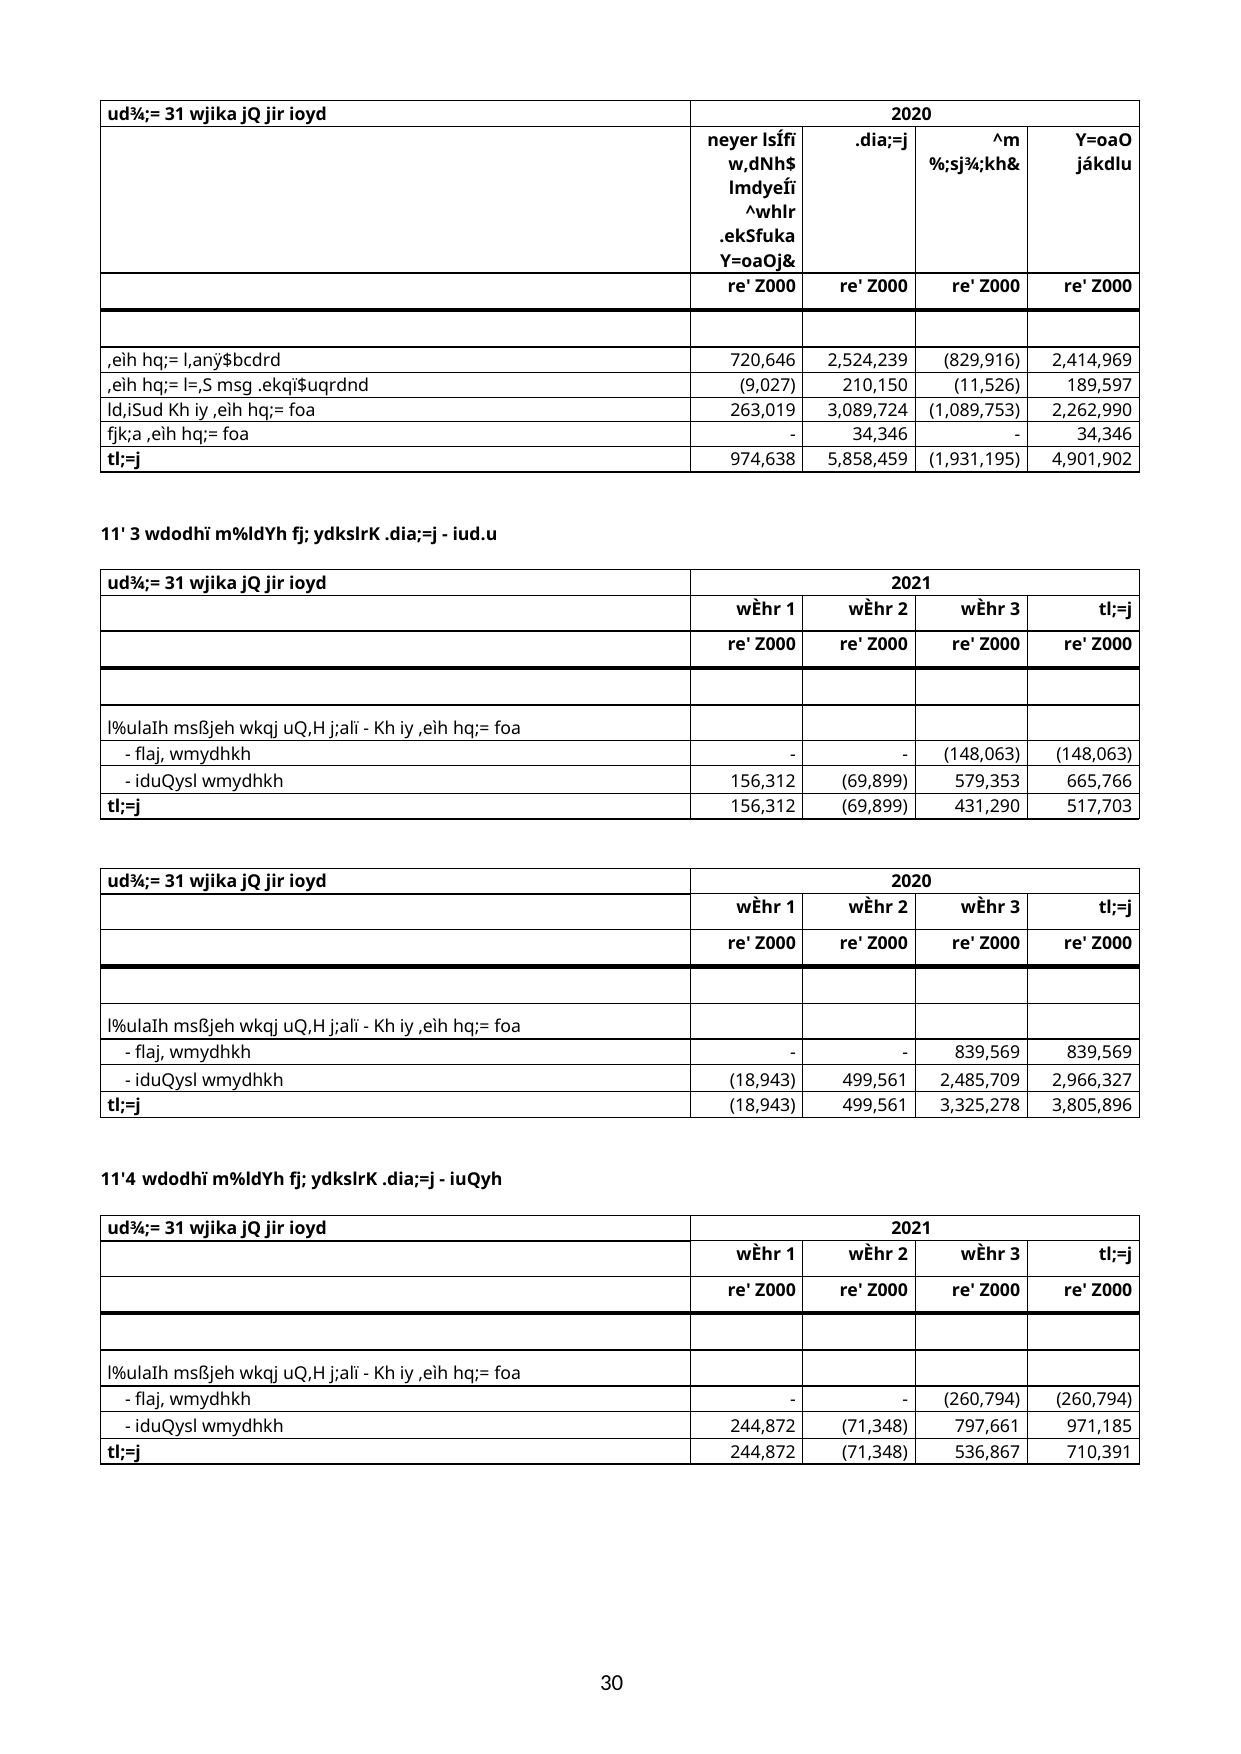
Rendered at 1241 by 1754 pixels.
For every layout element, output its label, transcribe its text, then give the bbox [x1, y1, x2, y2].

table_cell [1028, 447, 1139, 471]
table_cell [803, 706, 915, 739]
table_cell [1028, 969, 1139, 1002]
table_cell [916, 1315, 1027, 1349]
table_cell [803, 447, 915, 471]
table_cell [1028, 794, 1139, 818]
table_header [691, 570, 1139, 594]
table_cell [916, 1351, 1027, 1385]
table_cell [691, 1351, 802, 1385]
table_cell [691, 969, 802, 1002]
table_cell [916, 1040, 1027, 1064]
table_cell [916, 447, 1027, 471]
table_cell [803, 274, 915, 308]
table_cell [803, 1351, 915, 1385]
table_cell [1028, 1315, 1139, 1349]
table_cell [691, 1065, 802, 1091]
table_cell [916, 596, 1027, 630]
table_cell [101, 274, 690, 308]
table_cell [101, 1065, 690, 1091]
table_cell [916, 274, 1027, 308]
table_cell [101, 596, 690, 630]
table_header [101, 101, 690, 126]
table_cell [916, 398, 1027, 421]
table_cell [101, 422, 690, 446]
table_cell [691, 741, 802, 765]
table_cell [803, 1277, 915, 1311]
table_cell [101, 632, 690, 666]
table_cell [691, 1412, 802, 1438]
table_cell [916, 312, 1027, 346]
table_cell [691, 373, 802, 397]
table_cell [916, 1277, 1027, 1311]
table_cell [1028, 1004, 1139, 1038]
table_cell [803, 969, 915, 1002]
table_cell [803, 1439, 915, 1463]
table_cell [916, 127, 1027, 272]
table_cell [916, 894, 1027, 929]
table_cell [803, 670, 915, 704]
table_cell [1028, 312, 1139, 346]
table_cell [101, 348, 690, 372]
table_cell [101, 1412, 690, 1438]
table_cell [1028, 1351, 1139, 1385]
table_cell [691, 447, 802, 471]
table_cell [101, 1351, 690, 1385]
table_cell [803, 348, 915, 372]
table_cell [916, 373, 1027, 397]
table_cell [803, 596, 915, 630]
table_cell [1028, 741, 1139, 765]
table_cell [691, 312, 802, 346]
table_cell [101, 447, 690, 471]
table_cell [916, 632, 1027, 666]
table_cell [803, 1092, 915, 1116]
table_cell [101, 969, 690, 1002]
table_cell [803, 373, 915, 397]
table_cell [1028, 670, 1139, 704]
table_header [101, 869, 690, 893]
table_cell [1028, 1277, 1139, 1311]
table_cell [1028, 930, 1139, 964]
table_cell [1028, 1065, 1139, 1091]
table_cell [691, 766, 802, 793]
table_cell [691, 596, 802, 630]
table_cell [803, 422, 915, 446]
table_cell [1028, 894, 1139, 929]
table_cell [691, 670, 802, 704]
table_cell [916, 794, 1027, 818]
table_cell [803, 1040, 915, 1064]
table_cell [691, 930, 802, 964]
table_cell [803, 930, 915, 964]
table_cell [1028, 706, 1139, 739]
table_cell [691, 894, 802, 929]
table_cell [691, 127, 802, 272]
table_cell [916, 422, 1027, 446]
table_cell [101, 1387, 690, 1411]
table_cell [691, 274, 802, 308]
text 11' 3 wdodhï m%ldYh fj; ydkslrK .dia;=j - iud.u [100, 521, 1122, 545]
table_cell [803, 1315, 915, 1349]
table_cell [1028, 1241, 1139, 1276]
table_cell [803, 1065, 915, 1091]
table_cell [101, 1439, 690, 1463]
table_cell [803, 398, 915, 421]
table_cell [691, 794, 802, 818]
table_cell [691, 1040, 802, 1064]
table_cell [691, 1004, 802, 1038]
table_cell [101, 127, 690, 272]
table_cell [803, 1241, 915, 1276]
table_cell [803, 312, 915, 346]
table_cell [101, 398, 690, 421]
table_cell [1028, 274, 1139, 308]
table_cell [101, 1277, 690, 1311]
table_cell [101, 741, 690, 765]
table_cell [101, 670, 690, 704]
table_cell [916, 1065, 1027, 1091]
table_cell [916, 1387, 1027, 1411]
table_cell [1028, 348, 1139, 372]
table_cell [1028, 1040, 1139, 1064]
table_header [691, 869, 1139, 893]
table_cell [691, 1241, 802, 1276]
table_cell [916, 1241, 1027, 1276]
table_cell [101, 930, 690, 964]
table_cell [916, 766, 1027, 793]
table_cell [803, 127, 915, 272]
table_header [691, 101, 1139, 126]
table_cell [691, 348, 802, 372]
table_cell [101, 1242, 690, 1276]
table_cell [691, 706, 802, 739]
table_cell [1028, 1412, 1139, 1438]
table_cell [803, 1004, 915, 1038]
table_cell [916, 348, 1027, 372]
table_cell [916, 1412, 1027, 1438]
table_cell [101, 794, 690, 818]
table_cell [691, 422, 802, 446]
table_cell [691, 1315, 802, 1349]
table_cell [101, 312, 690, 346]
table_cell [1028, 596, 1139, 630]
text 11'4 wdodhï m%ldYh fj; ydkslrK .dia;=j - iuQyh [100, 1166, 1122, 1191]
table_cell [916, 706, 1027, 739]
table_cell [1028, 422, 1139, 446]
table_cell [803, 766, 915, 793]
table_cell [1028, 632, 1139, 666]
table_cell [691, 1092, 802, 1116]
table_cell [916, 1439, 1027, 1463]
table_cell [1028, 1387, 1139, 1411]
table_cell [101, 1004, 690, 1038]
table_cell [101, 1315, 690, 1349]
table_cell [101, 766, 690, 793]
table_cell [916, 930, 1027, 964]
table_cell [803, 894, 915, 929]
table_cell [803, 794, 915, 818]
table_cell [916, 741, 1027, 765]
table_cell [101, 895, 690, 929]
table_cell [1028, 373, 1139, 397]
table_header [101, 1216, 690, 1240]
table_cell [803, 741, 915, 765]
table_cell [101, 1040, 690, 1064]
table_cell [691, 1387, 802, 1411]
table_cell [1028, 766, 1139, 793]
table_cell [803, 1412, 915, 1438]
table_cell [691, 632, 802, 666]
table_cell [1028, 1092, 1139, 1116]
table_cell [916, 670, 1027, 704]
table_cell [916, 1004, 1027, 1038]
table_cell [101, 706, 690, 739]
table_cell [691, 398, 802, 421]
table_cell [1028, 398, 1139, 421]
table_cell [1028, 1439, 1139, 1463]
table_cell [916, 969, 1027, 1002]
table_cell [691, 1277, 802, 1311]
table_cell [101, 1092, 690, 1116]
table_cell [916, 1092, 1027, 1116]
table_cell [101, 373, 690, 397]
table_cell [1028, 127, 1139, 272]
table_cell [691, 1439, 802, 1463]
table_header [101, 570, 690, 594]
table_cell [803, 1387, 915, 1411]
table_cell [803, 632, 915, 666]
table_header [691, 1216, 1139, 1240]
